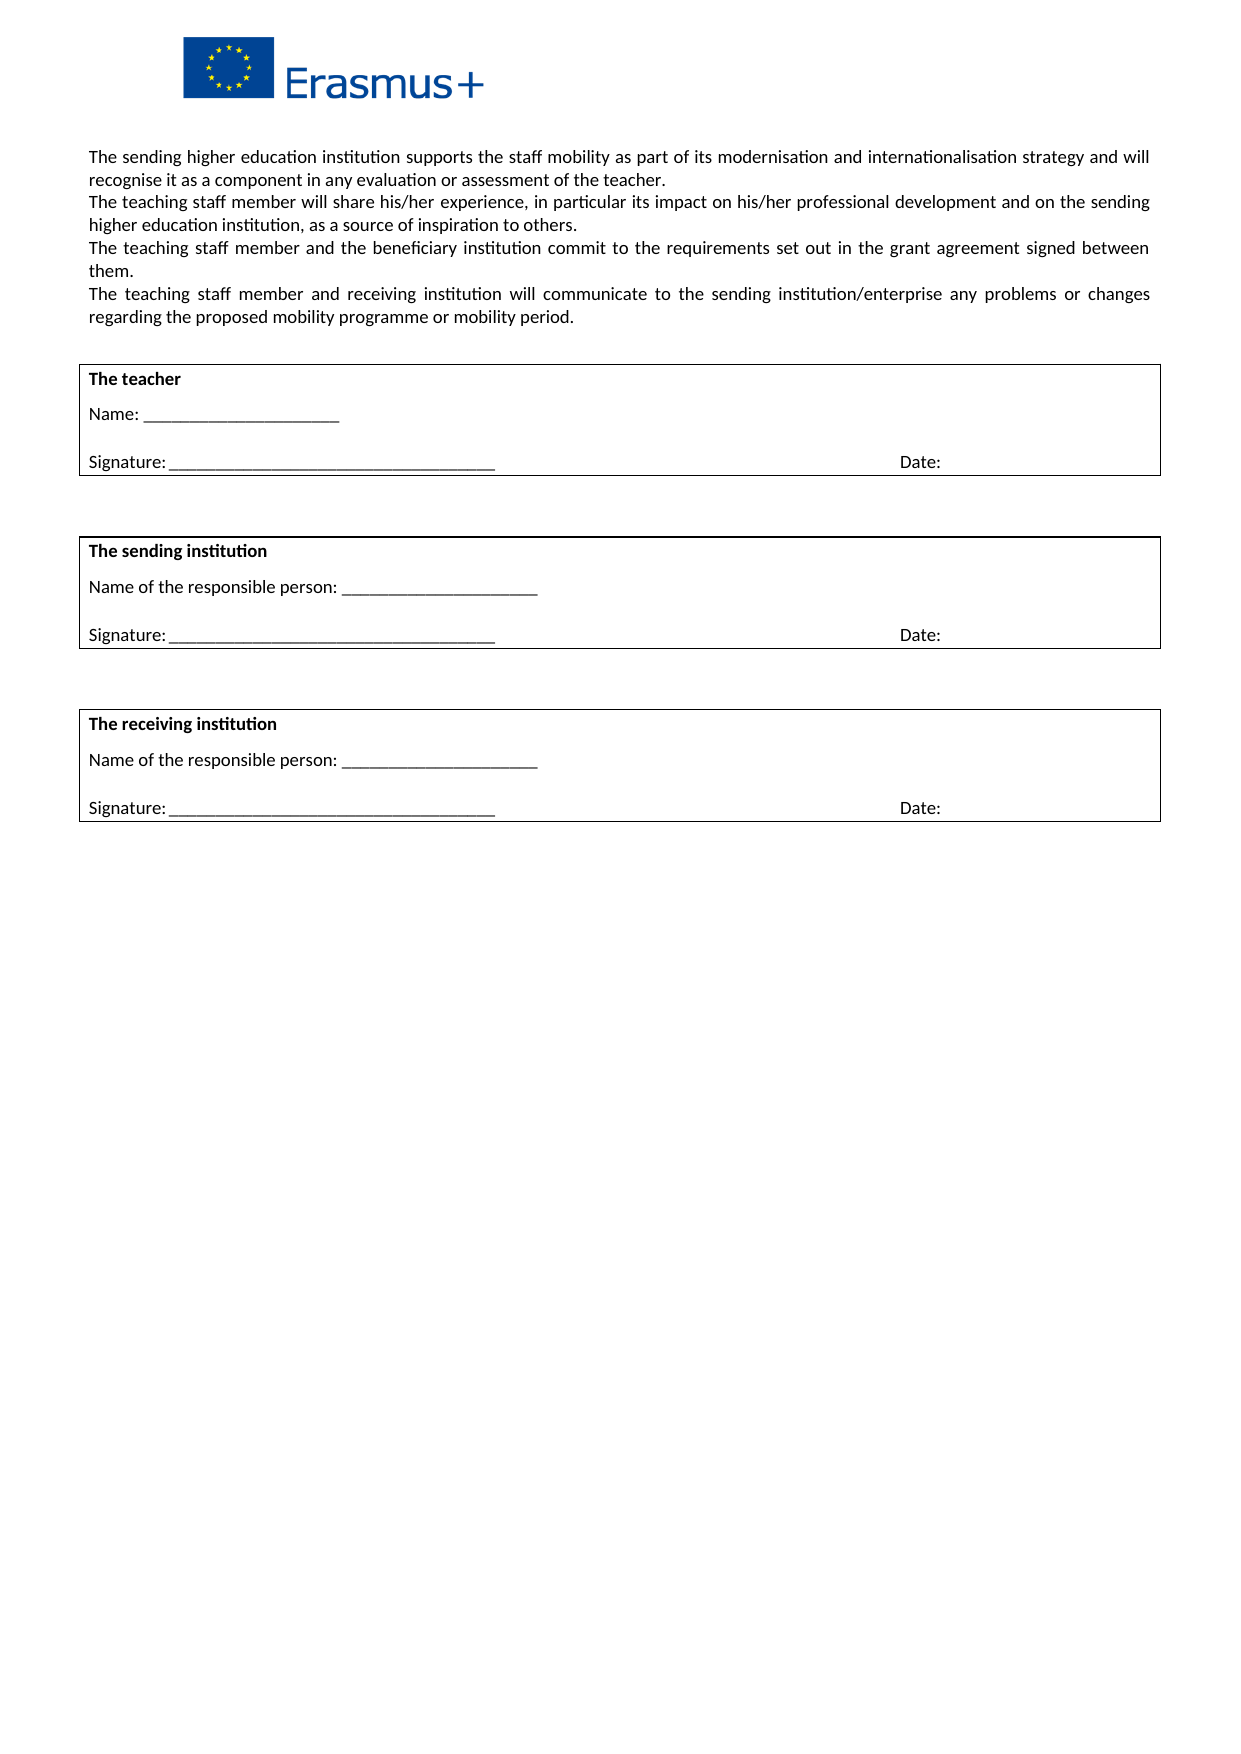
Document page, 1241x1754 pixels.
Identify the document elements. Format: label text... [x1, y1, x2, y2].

text The sending institution [80, 538, 1160, 562]
text Name of the responsible person: _____________________ [80, 745, 1160, 771]
text Signature: ___________________________________ Date: [80, 620, 1160, 648]
text The teaching staff member will share his/her experience, in particular its impact on his/her professional development and on the sending higher education institution, as a source of inspiration to others. [89, 191, 1152, 236]
text Signature: ___________________________________ Date: [80, 793, 1160, 821]
text Signature: ___________________________________ Date: [80, 447, 1160, 475]
picture [183, 37, 484, 99]
text The teaching staff member and receiving institution will communicate to the sending institution/enterprise any problems or changes regarding the proposed mobility programme or mobility period. [89, 282, 1152, 328]
text The teaching staff member and the beneficiary institution commit to the requirements set out in the grant agreement signed between them. [89, 236, 1152, 282]
text Name of the responsible person: _____________________ [80, 572, 1160, 598]
text Name: _____________________ [80, 399, 1160, 425]
text The receiving institution [80, 710, 1160, 735]
text The sending higher education institution supports the staff mobility as part of its modernisation and internationalisation strategy and will recognise it as a component in any evaluation or assessment of the teacher. [89, 145, 1152, 191]
text The teacher [80, 365, 1160, 389]
